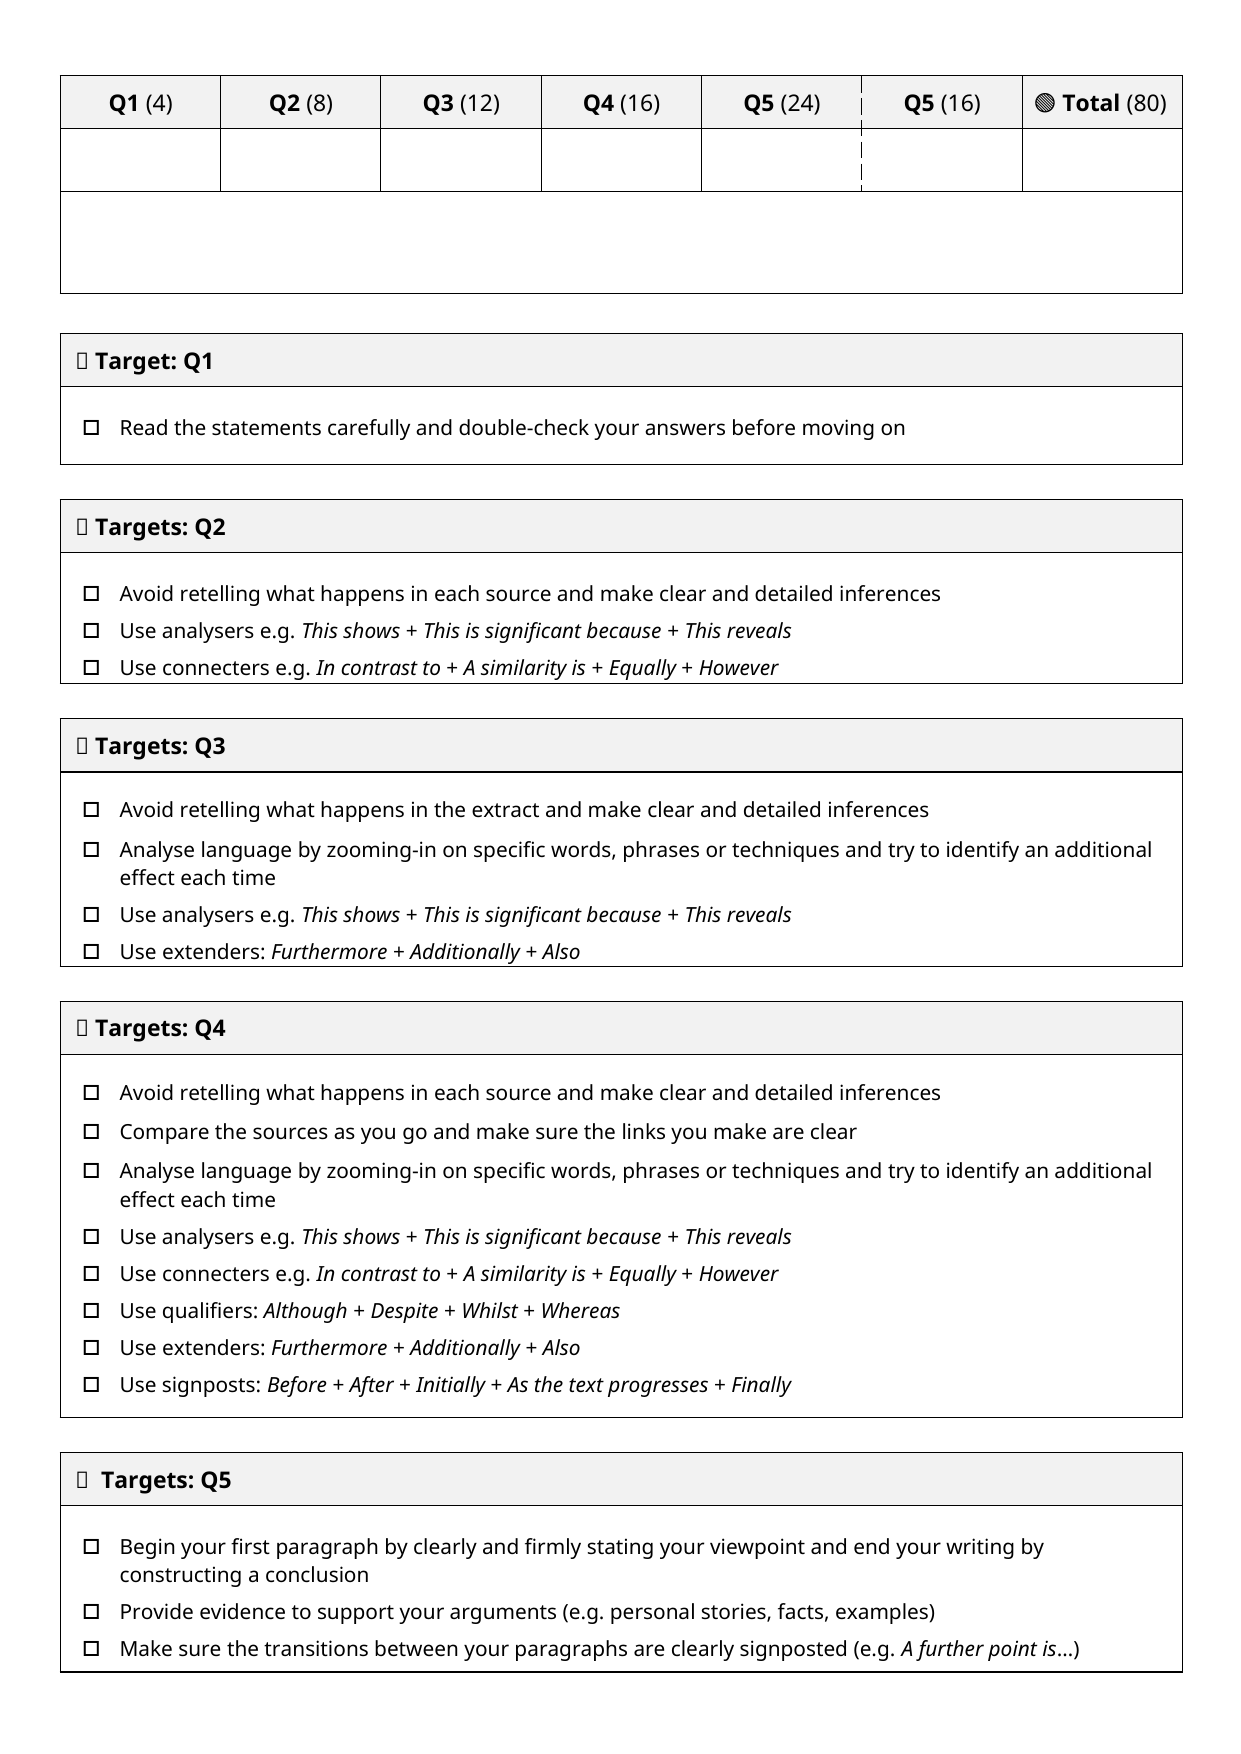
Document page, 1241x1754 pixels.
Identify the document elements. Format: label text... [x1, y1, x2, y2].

table_header Q1 (4) [61, 76, 220, 128]
table_cell Avoid retelling what happens in each source and make clear and detailed inferences Use analysers e.g. This shows + This is significant because + This reveals Use connecters e.g. In contrast to + A similarity is + Equally + However [61, 553, 1182, 683]
table_header 🟢 Total (80) [1023, 76, 1182, 128]
table_header Target: Q1 [61, 334, 1182, 386]
table_cell [862, 129, 1022, 191]
table_header Q4 (16) [542, 76, 701, 128]
table_cell [542, 129, 701, 191]
table_header Q5 (16) [862, 76, 1022, 128]
table_cell [61, 192, 1182, 292]
table_header Targets: Q2 [61, 500, 1182, 552]
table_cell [61, 1506, 1182, 1671]
table_cell [381, 129, 541, 191]
table_cell Avoid retelling what happens in each source and make clear and detailed inferences Compare the sources as you go and make sure the links you make are clear Analyse language by zooming-in on specific words, phrases or techniques and try to identify an additional effect each time Use analysers e.g. This shows + This is significant because + This reveals Use connecters e.g. In contrast to + A similarity is + Equally + However Use qualifiers: Although + Despite + Whilst + Whereas Use extenders: Furthermore + Additionally + Also Use signposts: Before + After + Initially + As the text progresses + Finally [61, 1055, 1182, 1417]
table_header Targets: Q3 [61, 719, 1182, 771]
table_header Q2 (8) [221, 76, 380, 128]
table_cell [702, 129, 862, 191]
table_cell Read the statements carefully and double-check your answers before moving on [61, 387, 1182, 464]
table_cell [1023, 129, 1182, 191]
table_header Q5 (24) [702, 76, 862, 128]
table_header Q3 (12) [381, 76, 541, 128]
table_cell [221, 129, 380, 191]
table_cell Avoid retelling what happens in the extract and make clear and detailed inferences Analyse language by zooming-in on specific words, phrases or techniques and try to identify an additional effect each time Use analysers e.g. This shows + This is significant because + This reveals Use extenders: Furthermore + Additionally + Also [61, 773, 1182, 966]
table_cell [61, 129, 220, 191]
table_header Targets: Q4 [61, 1002, 1182, 1054]
table_header Targets: Q5 [61, 1453, 1182, 1505]
